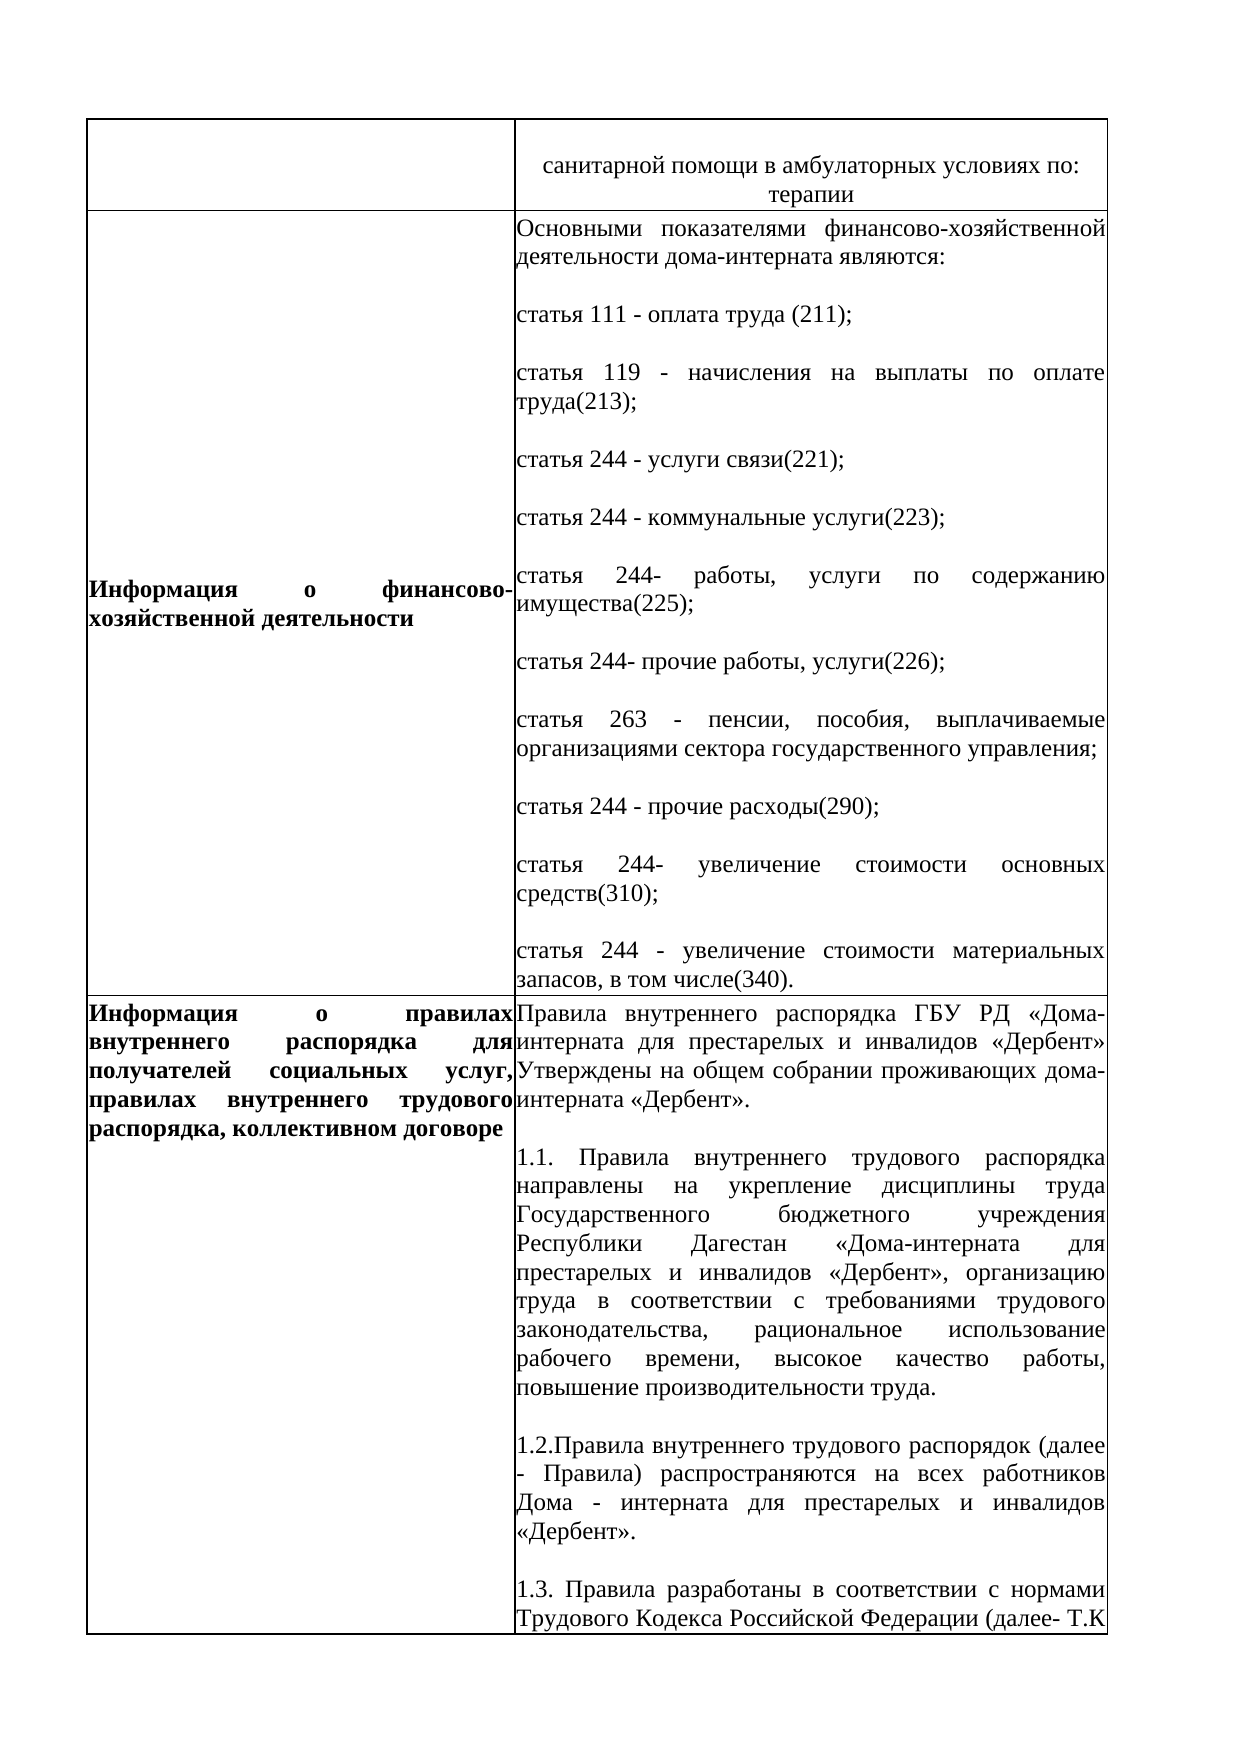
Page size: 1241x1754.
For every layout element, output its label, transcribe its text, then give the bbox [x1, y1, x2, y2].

table_cell Информация о финансово-хозяйственной деятельности [88, 211, 514, 994]
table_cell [516, 996, 1107, 1633]
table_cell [88, 996, 514, 1633]
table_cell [88, 120, 514, 209]
table_cell Основными показателями финансово-хозяйственной деятельности дома-интерната являются: статья 111 - оплата труда (211); статья 119 - начисления на выплаты по оплате труда(213); статья 244 - услуги связи(221); статья 244 - коммунальные услуги(223); статья 244- работы, услуги по содержанию имущества(225); статья 244- прочие работы, услуги(226); статья 263 - пенсии, пособия, выплачиваемые организациями сектора государственного управления; статья 244 - прочие расходы(290); статья 244- увеличение стоимости основных средств(310); статья 244 - увеличение стоимости материальных запасов, в том числе(340). [516, 211, 1107, 994]
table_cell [516, 120, 1107, 209]
